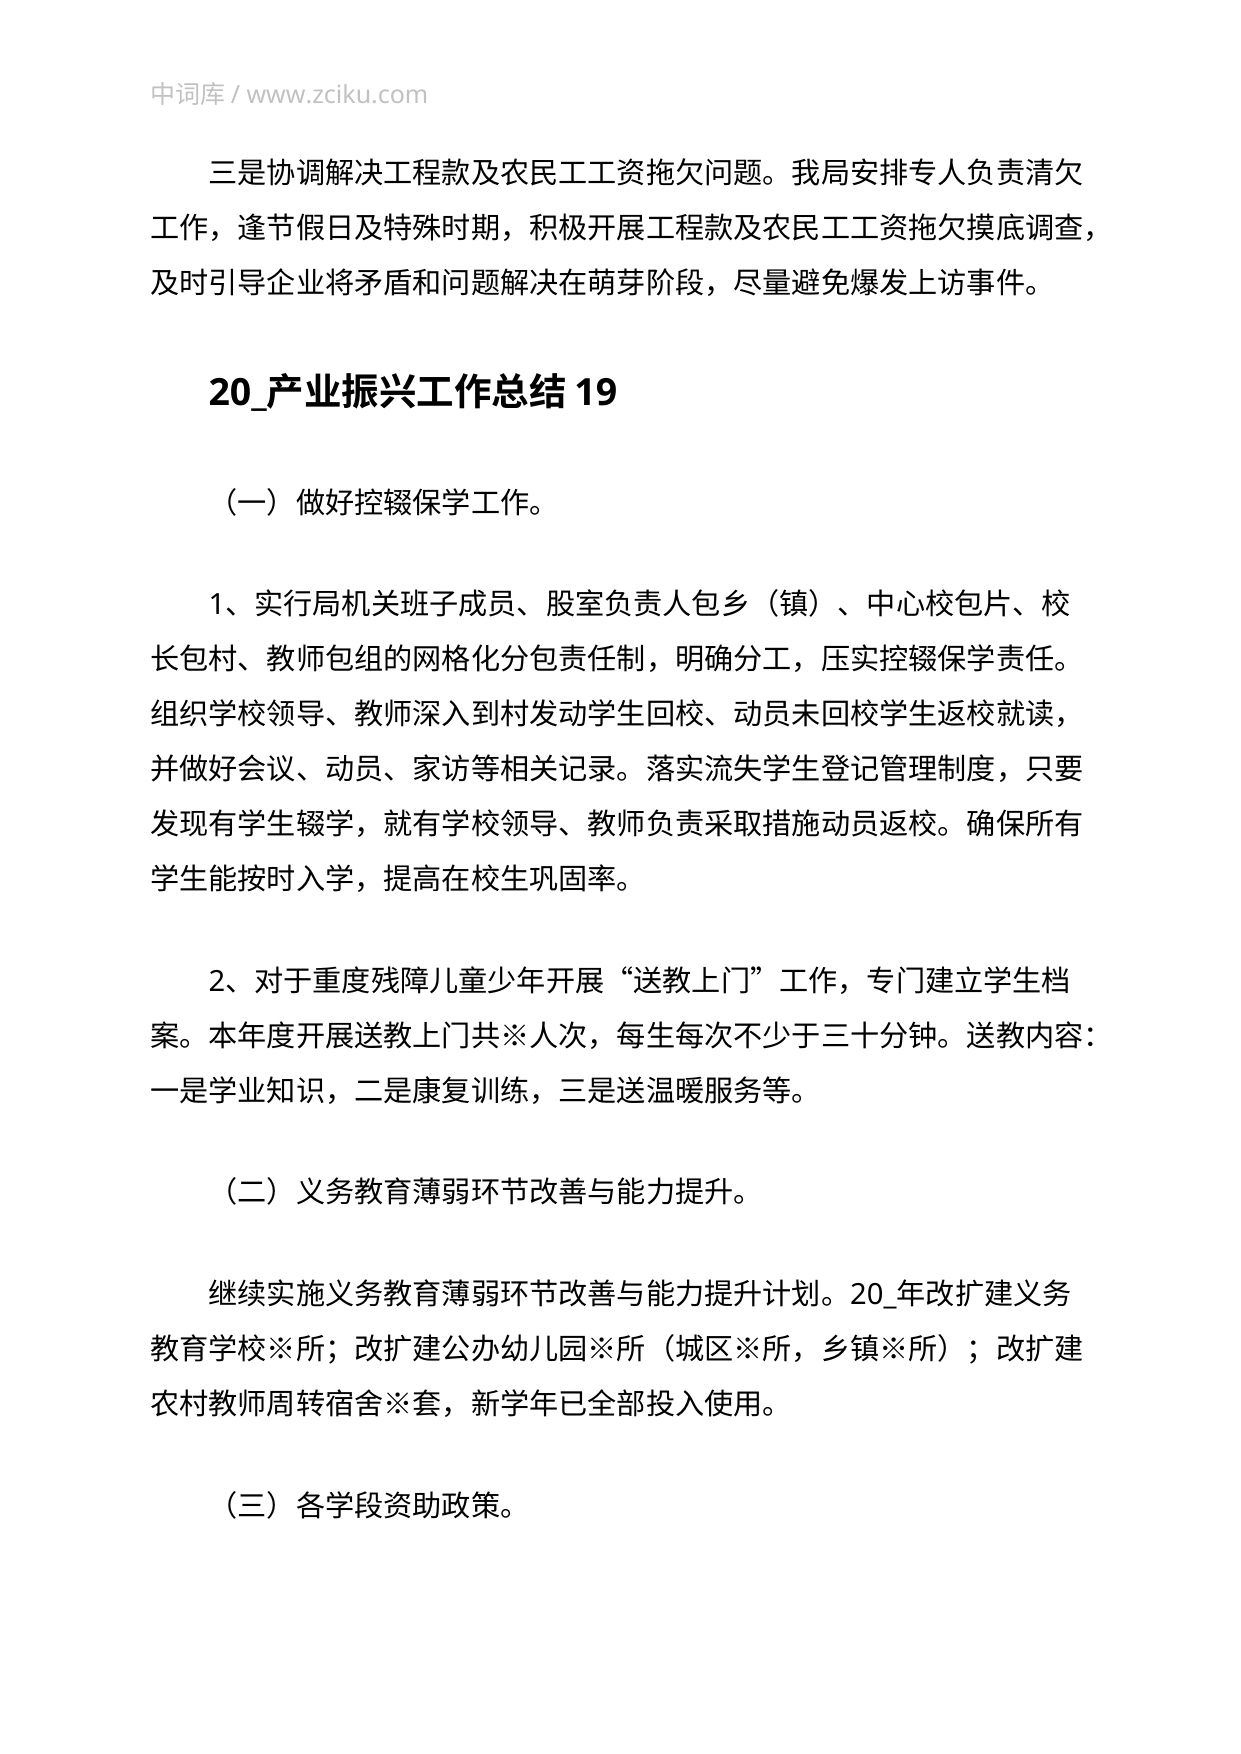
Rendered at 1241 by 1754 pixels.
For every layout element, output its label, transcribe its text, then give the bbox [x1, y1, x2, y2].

text 三是协调解决工程款及农民工工资拖欠问题。我局安排专人负责清欠工作，逢节假日及特殊时期，积极开展工程款及农民工工资拖欠摸底调查，及时引导企业将矛盾和问题解决在萌芽阶段，尽量避免爆发上访事件。 [150, 150, 1090, 302]
text 继续实施义务教育薄弱环节改善与能力提升计划。20_年改扩建义务教育学校※所；改扩建公办幼儿园※所（城区※所，乡镇※所）；改扩建农村教师周转宿舍※套，新学年已全部投入使用。 [150, 1271, 1090, 1423]
text 1、实行局机关班子成员、股室负责人包乡（镇）、中心校包片、校长包村、教师包组的网格化分包责任制，明确分工，压实控辍保学责任。组织学校领导、教师深入到村发动学生回校、动员未回校学生返校就读，并做好会议、动员、家访等相关记录。落实流失学生登记管理制度，只要发现有学生辍学，就有学校领导、教师负责采取措施动员返校。确保所有学生能按时入学，提高在校生巩固率。 [150, 581, 1090, 898]
text 20_产业振兴工作总结19 [150, 362, 1090, 416]
text （二）义务教育薄弱环节改善与能力提升。 [150, 1169, 1090, 1211]
text （一）做好控辍保学工作。 [150, 479, 1090, 521]
text （三）各学段资助政策。 [150, 1482, 1090, 1525]
text 2、对于重度残障儿童少年开展“送教上门”工作，专门建立学生档案。本年度开展送教上门共※人次，每生每次不少于三十分钟。送教内容：一是学业知识，二是康复训练，三是送温暖服务等。 [150, 957, 1090, 1109]
